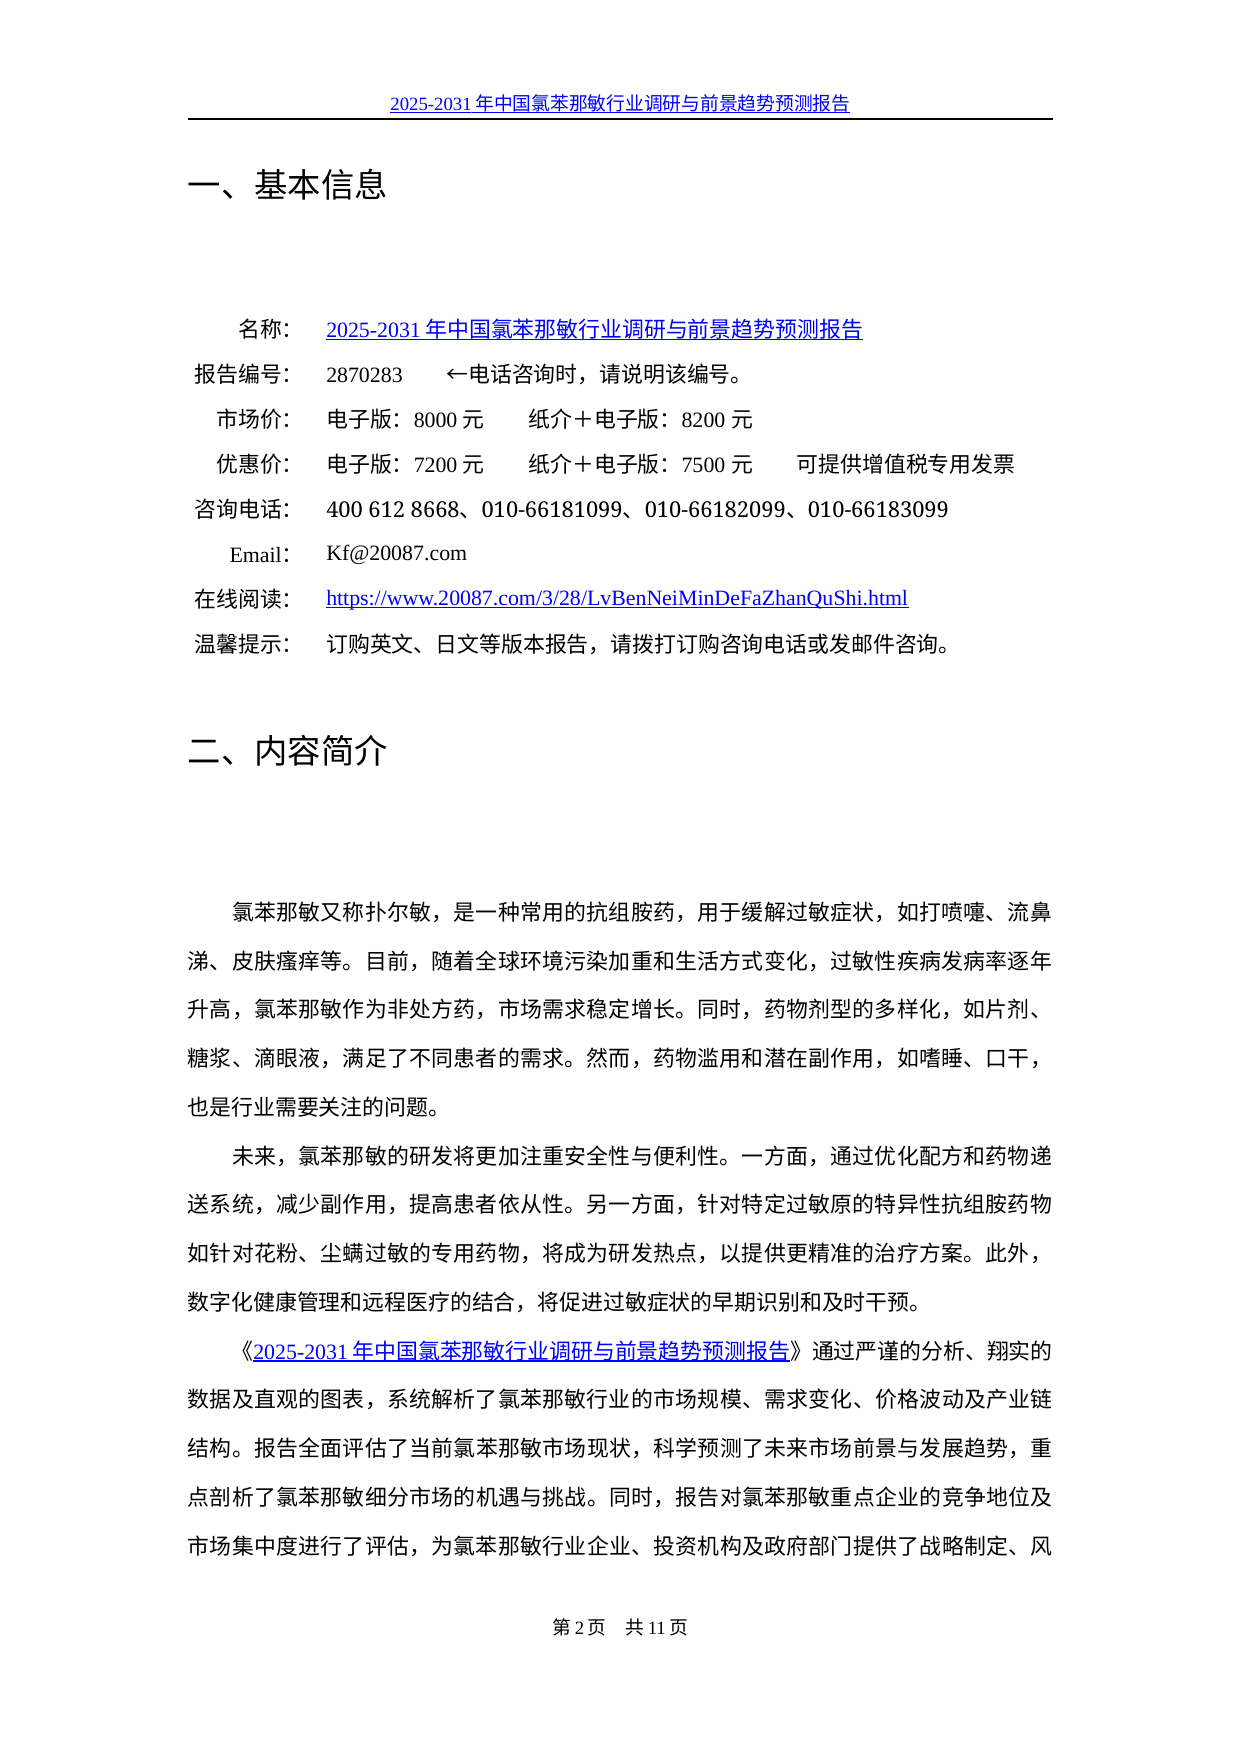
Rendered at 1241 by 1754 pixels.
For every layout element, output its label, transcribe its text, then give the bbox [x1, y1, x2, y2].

table_cell Email： [167, 537, 315, 582]
table_cell 温馨提示： [167, 627, 315, 672]
table_cell 订购英文、日文等版本报告，请拨打订购咨询电话或发邮件咨询。 [315, 627, 1073, 672]
table_cell 在线阅读： [167, 582, 315, 627]
table_cell 400 612 8668、010-66181099、010-66182099、010-66183099 [315, 492, 1073, 537]
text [187, 894, 1053, 1561]
table_cell 优惠价： [167, 447, 315, 492]
table_cell 咨询电话： [167, 492, 315, 537]
table_header 2025-2031年中国氯苯那敏行业调研与前景趋势预测报告 [315, 312, 1073, 357]
table_cell 电子版：8000 元 纸介＋电子版：8200 元 [315, 402, 1073, 447]
title 二、内容简介 [187, 717, 1053, 782]
table_cell 2870283 ←电话咨询时，请说明该编号。 [315, 357, 1073, 402]
table_cell 电子版：7200 元 纸介＋电子版：7500 元 可提供增值税专用发票 [315, 447, 1073, 492]
table_cell 报告编号： [167, 357, 315, 402]
table_cell 市场价： [167, 402, 315, 447]
title 一、基本信息 [187, 150, 1053, 215]
table_header 名称： [167, 312, 315, 357]
table_cell [315, 582, 1073, 627]
table_cell Kf@20087.com [315, 537, 1073, 582]
